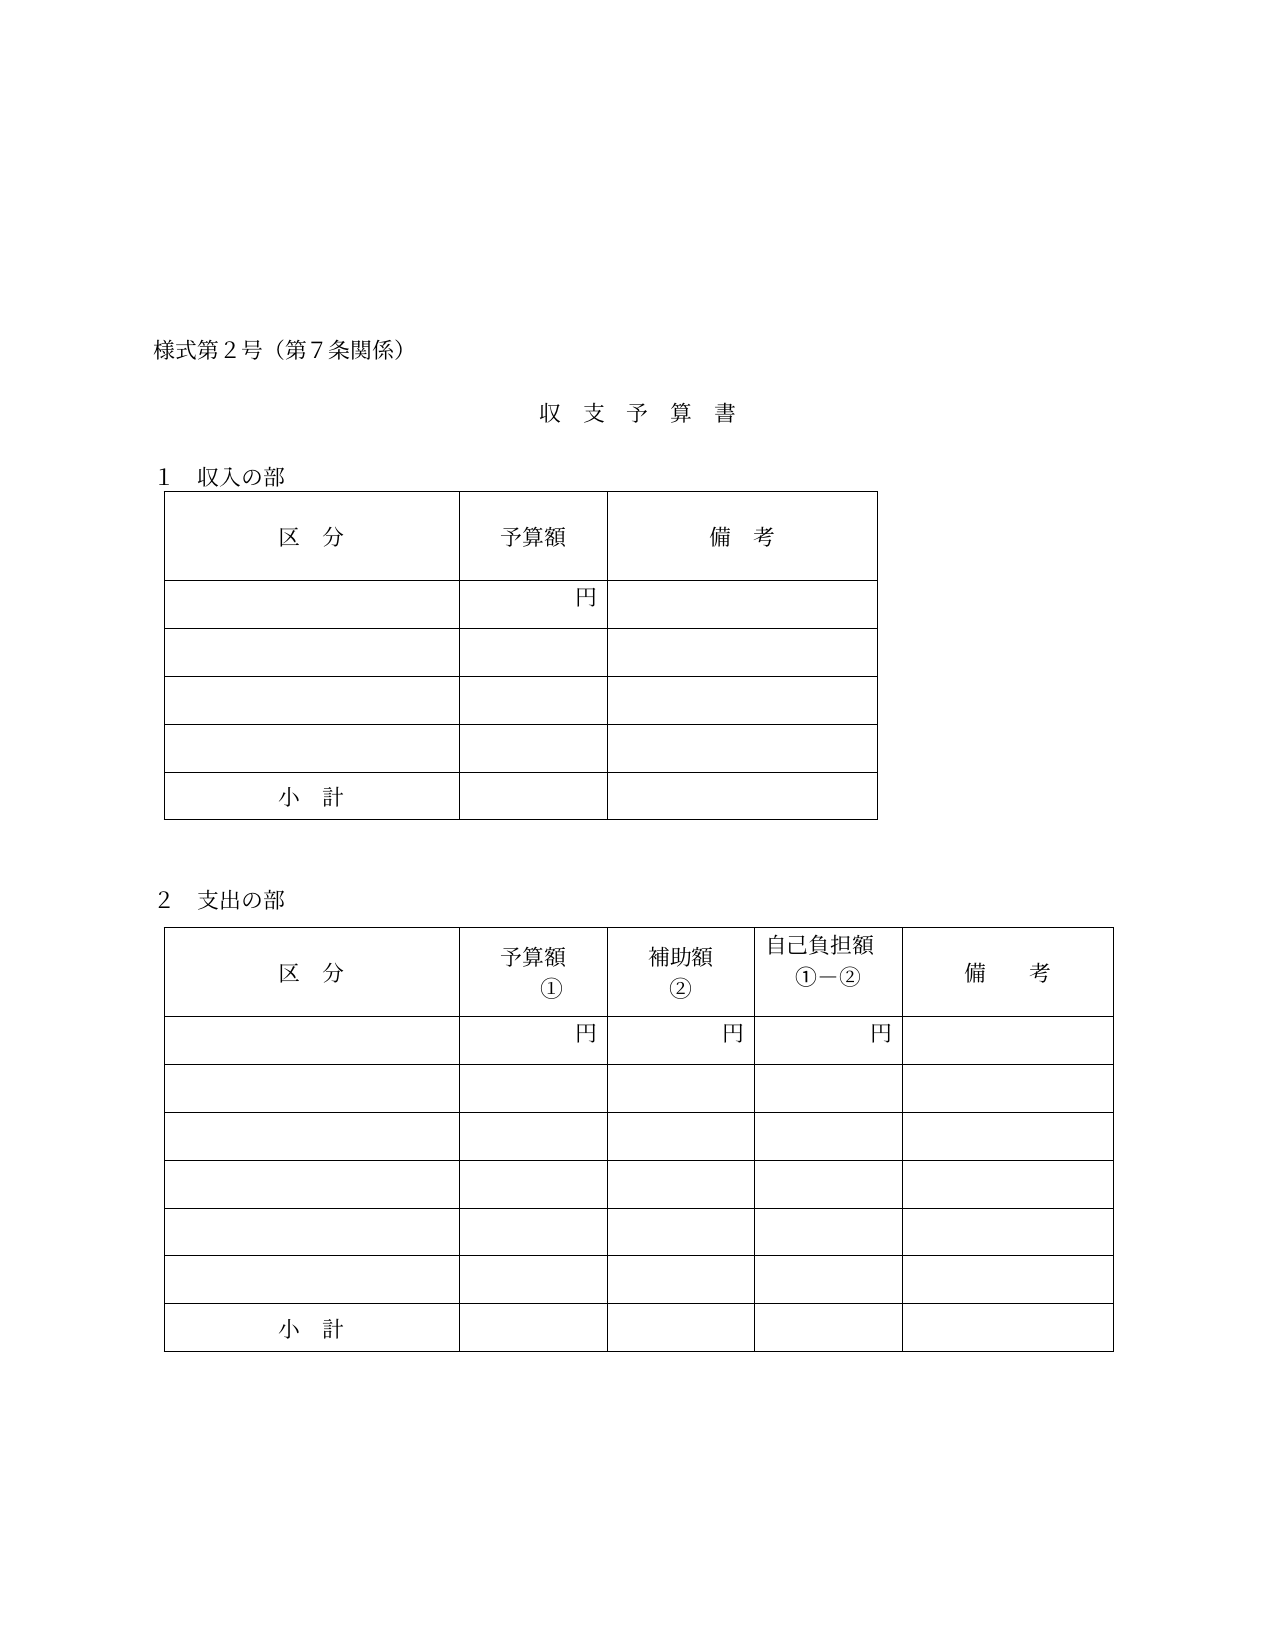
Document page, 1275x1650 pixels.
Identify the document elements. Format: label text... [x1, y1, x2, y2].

table_cell [460, 1113, 607, 1159]
table_cell [903, 1209, 1113, 1255]
table_header 予算額 ① [460, 928, 607, 1016]
table_cell [460, 725, 607, 771]
table_cell [903, 1017, 1113, 1064]
table_cell [608, 1161, 754, 1207]
table_header 区 分 [165, 928, 459, 1016]
table_cell [460, 1209, 607, 1255]
table_cell [903, 1161, 1113, 1207]
table_cell [608, 1256, 754, 1303]
table_cell [165, 677, 459, 723]
table_cell [460, 1304, 607, 1351]
table_cell [165, 1161, 459, 1207]
table_cell 小 計 [165, 1304, 459, 1351]
table_header 補助額 ② [608, 928, 754, 1016]
table_cell [755, 1304, 902, 1351]
table_cell [460, 629, 607, 676]
table_cell 小 計 [165, 773, 459, 819]
table_cell [608, 1065, 754, 1112]
table_cell [903, 1113, 1113, 1159]
table_cell 円 [608, 1017, 754, 1064]
table_cell [903, 1304, 1113, 1351]
table_cell [460, 1161, 607, 1207]
table_cell [165, 725, 459, 771]
table_cell [165, 1209, 459, 1255]
table_cell 円 [460, 1017, 607, 1064]
text 様式第２号（第７条関係） [153, 333, 1121, 365]
table_cell [460, 1256, 607, 1303]
table_cell [755, 1256, 902, 1303]
table_cell [165, 629, 459, 676]
table_cell [903, 1065, 1113, 1112]
table_header 備 考 [903, 928, 1113, 1016]
text １ 収入の部 [153, 460, 1121, 491]
table_cell [755, 1065, 902, 1112]
table_cell [165, 1113, 459, 1159]
table_header 自己負担額 ①－② [755, 928, 902, 1016]
table_cell [608, 677, 877, 723]
table_cell 円 [755, 1017, 902, 1064]
table_cell [608, 725, 877, 771]
table_cell [608, 629, 877, 676]
table_cell [608, 1209, 754, 1255]
text 収支予算書 [153, 397, 1121, 428]
text ２ 支出の部 [153, 883, 1121, 915]
table_cell [755, 1113, 902, 1159]
table_cell [608, 773, 877, 819]
table_cell [608, 1304, 754, 1351]
table_cell [165, 581, 459, 628]
table_cell [608, 581, 877, 628]
table_cell [165, 1256, 459, 1303]
table_cell [460, 1065, 607, 1112]
table_header 予算額 [460, 492, 607, 580]
table_cell 円 [460, 581, 607, 628]
table_cell [165, 1017, 459, 1064]
table_header 備 考 [608, 492, 877, 580]
table_cell [755, 1209, 902, 1255]
table_cell [460, 677, 607, 723]
table_header 区 分 [165, 492, 459, 580]
table_cell [903, 1256, 1113, 1303]
table_cell [755, 1161, 902, 1207]
table_cell [460, 773, 607, 819]
table_cell [608, 1113, 754, 1159]
table_cell [165, 1065, 459, 1112]
